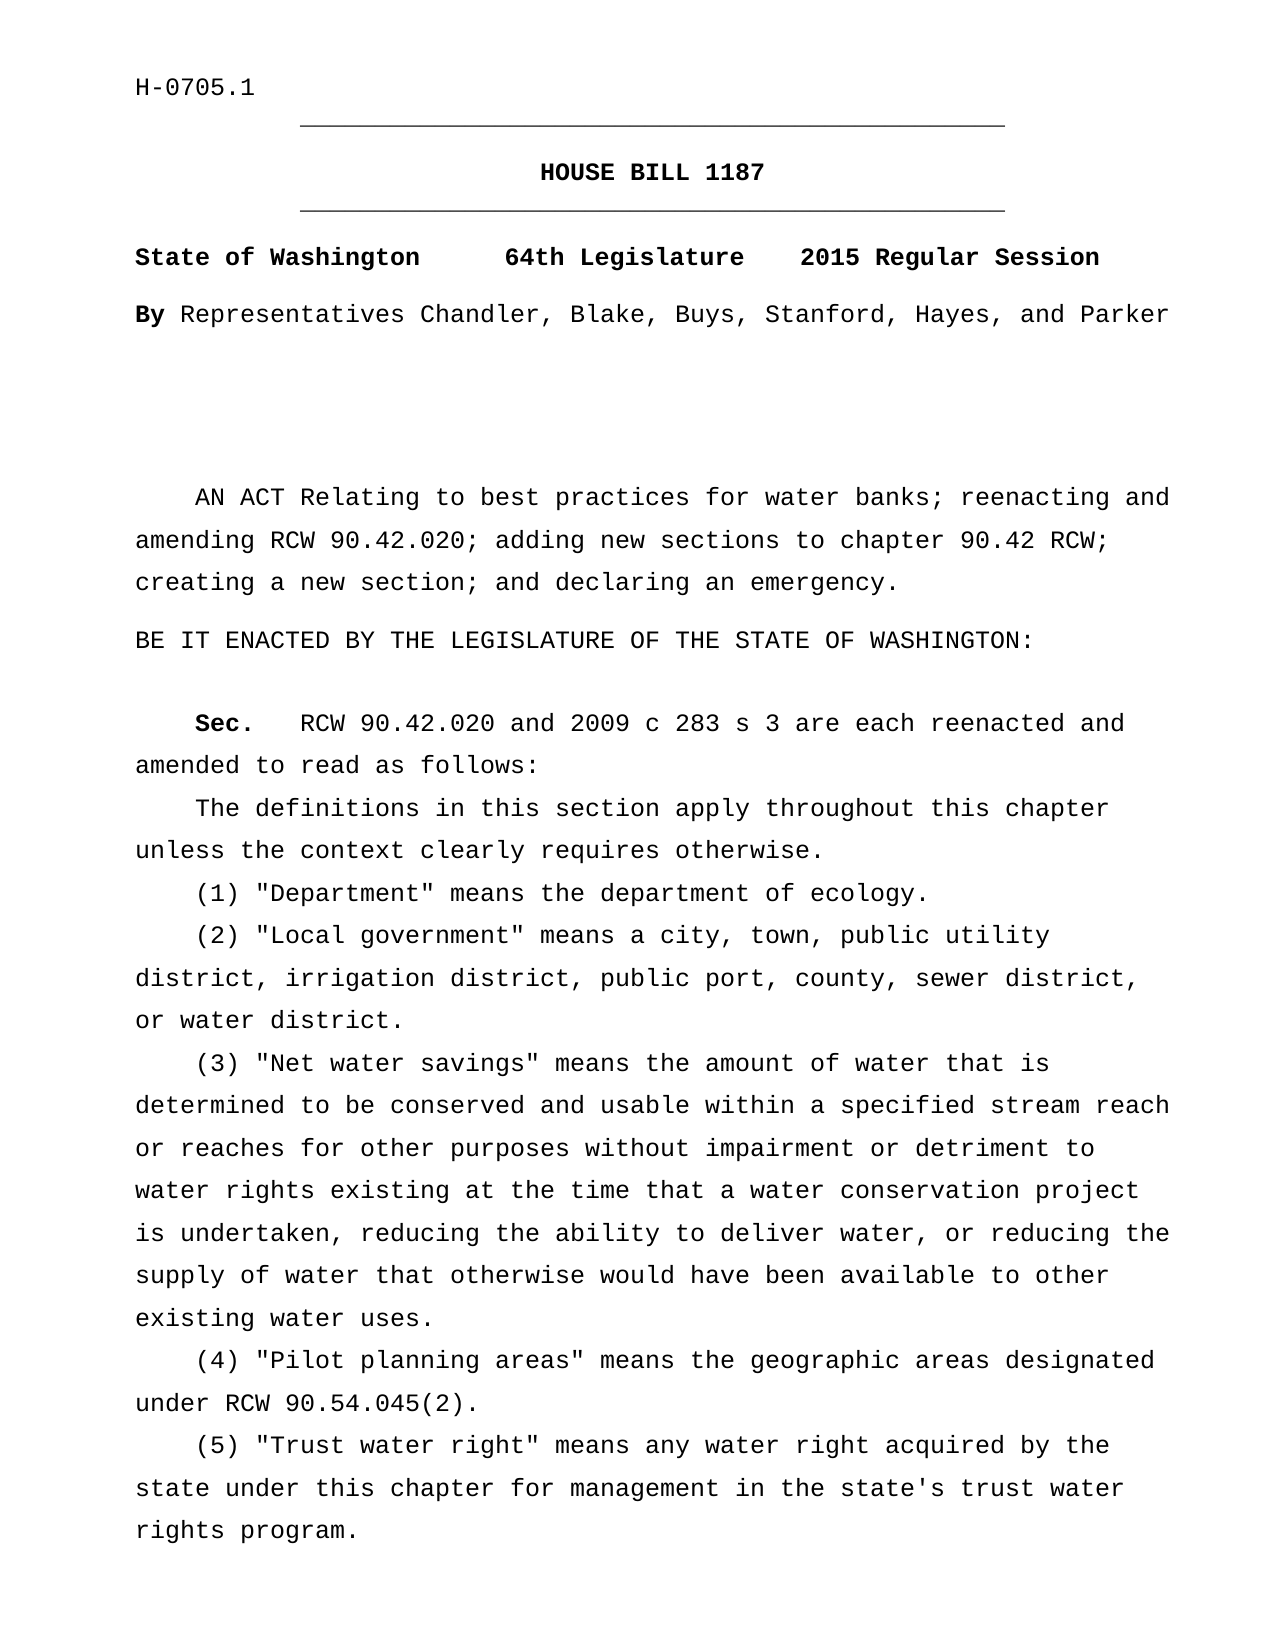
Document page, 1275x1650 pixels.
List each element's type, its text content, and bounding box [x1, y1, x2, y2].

text AN ACT Relating to best practices for water banks; reenacting and amending RCW 90.42.020; adding new sections to chapter 90.42 RCW; creating a new section; and declaring an emergency. [135, 472, 1170, 599]
text (2) "Local government" means a city, town, public utility district, irrigation district, public port, county, sewer district, or water district. [135, 910, 1170, 1037]
text State of Washington 64th Legislature 2015 Regular Session [135, 245, 1170, 273]
text (1) "Department" means the department of ecology. [135, 867, 1170, 910]
text H-0705.1 [135, 75, 1170, 103]
text BE IT ENACTED BY THE LEGISLATURE OF THE STATE OF WASHINGTON: [135, 627, 1170, 656]
text (3) "Net water savings" means the amount of water that is determined to be conserved and usable within a specified stream reach or reaches for other purposes without impairment or detriment to water rights existing at the time that a water conservation project is undertaken, reducing the ability to deliver water, or reducing the supply of water that otherwise would have been available to other existing water uses. [135, 1037, 1170, 1335]
text By Representatives Chandler, Blake, Buys, Stanford, Hayes, and Parker [135, 302, 1170, 330]
text Sec. RCW 90.42.020 and 2009 c 283 s 3 are each reenacted and amended to read as follows: [135, 697, 1170, 782]
text _______________________________________________ [135, 188, 1170, 217]
text _______________________________________________ [135, 103, 1170, 132]
text (4) "Pilot planning areas" means the geographic areas designated under RCW 90.54.045(2). [135, 1335, 1170, 1420]
text (5) "Trust water right" means any water right acquired by the state under this chapter for management in the state's trust water rights program. [135, 1420, 1170, 1547]
text HOUSE BILL 1187 [135, 160, 1170, 188]
text The definitions in this section apply throughout this chapter unless the context clearly requires otherwise. [135, 782, 1170, 867]
